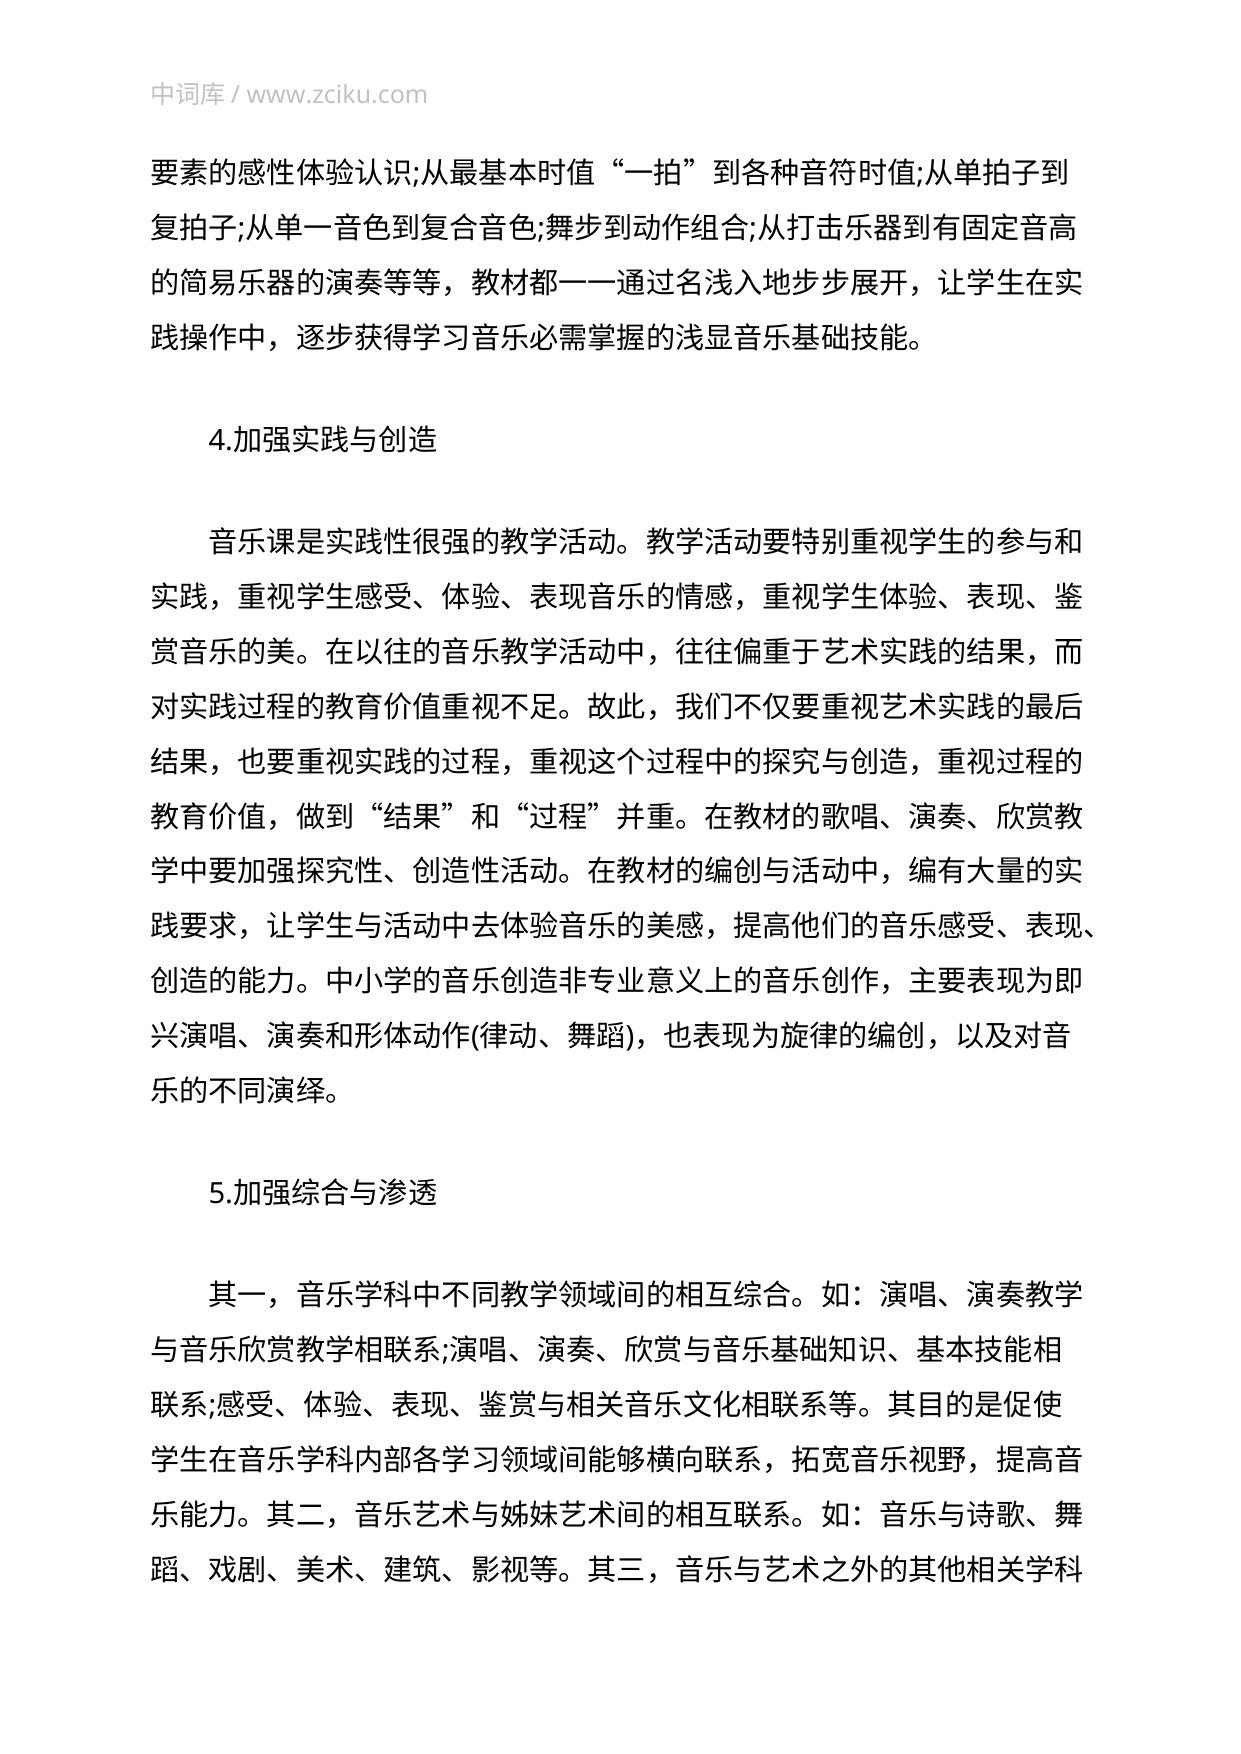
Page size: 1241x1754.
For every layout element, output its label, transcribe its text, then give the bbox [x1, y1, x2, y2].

text 5.加强综合与渗透 [150, 1169, 1090, 1212]
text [150, 150, 1090, 357]
text 4.加强实践与创造 [150, 417, 1090, 459]
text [150, 1271, 1090, 1588]
text 音乐课是实践性很强的教学活动。教学活动要特别重视学生的参与和实践，重视学生感受、体验、表现音乐的情感，重视学生体验、表现、鉴赏音乐的美。在以往的音乐教学活动中，往往偏重于艺术实践的结果，而对实践过程的教育价值重视不足。故此，我们不仅要重视艺术实践的最后结果，也要重视实践的过程，重视这个过程中的探究与创造，重视过程的教育价值，做到“结果”和“过程”并重。在教材的歌唱、演奏、欣赏教学中要加强探究性、创造性活动。在教材的编创与活动中，编有大量的实践要求，让学生与活动中去体验音乐的美感，提高他们的音乐感受、表现、创造的能力。中小学的音乐创造非专业意义上的音乐创作，主要表现为即兴演唱、演奏和形体动作(律动、舞蹈)，也表现为旋律的编创，以及对音乐的不同演绎。 [150, 519, 1090, 1110]
